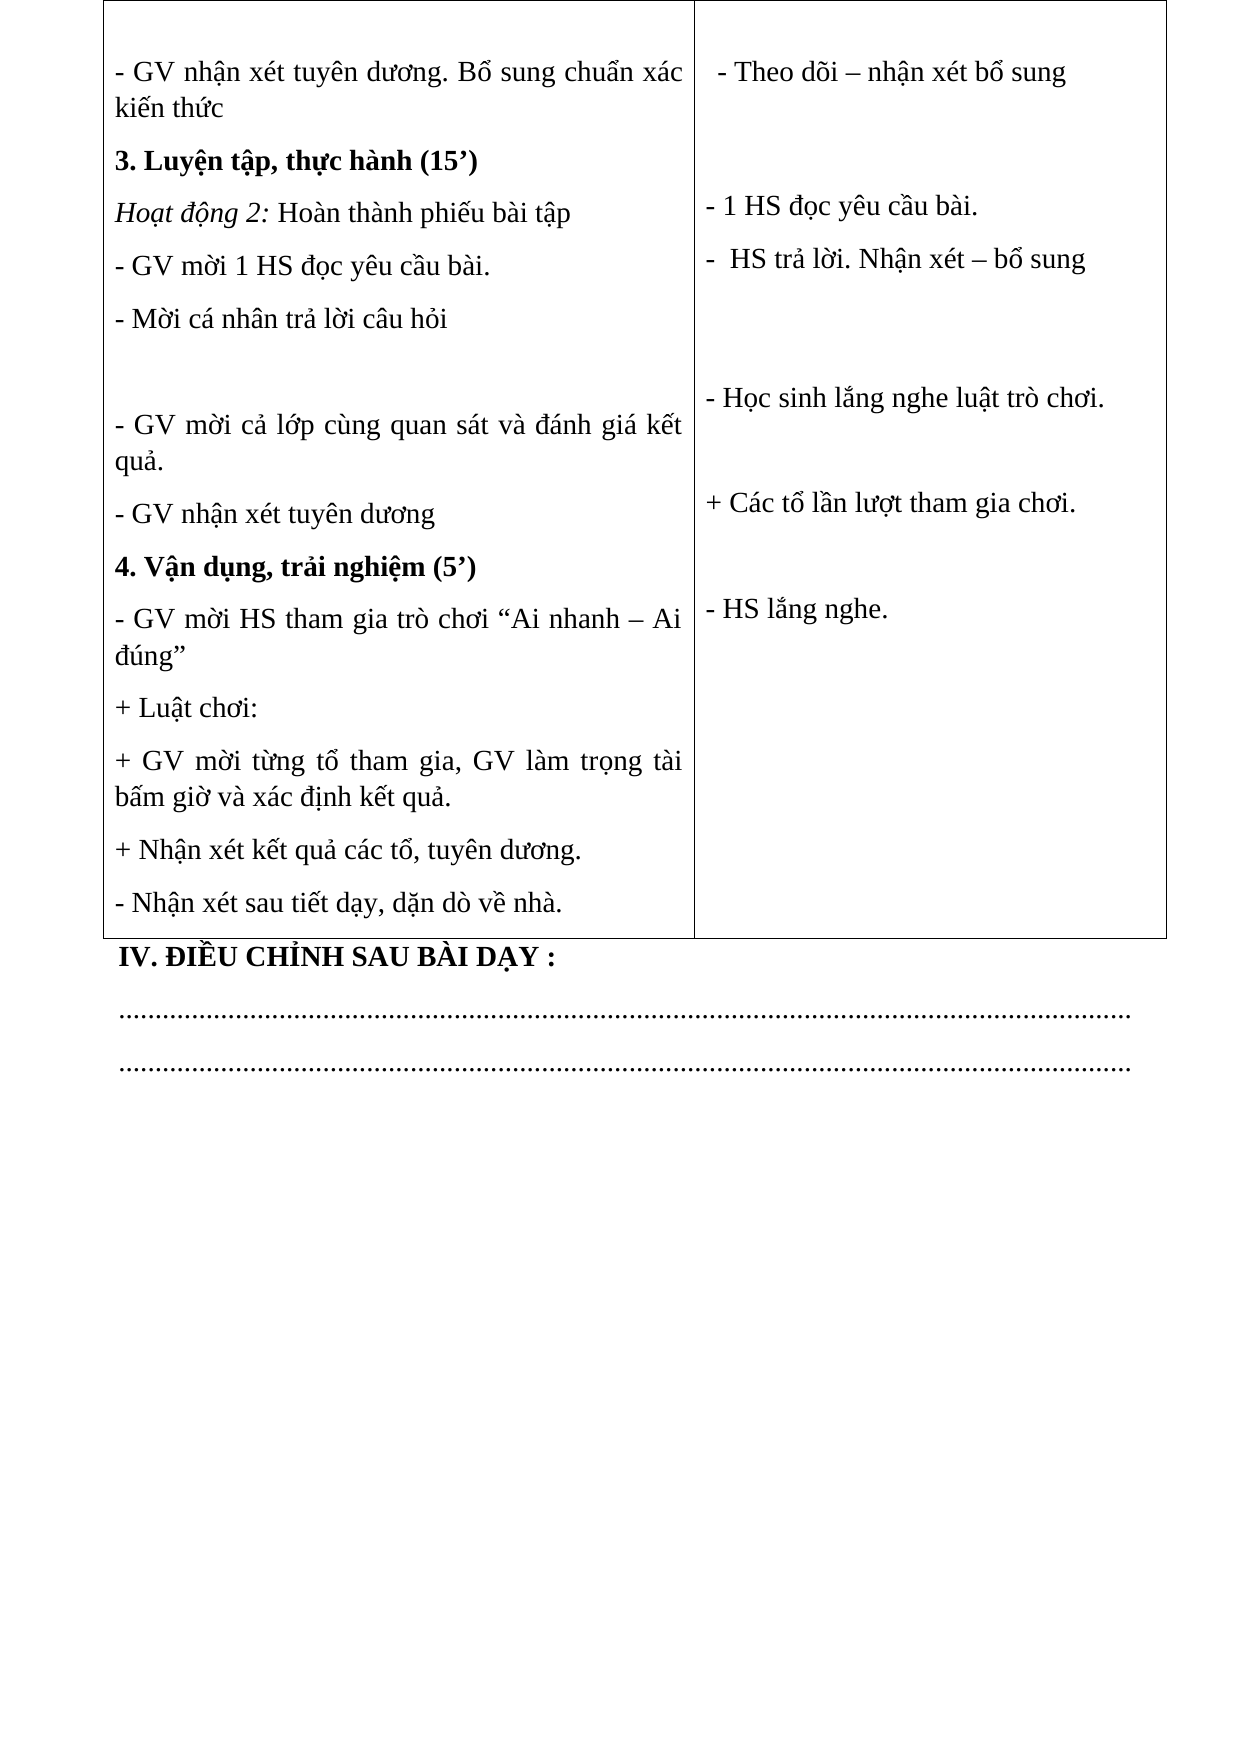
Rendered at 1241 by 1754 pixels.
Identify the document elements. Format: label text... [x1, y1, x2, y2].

text ........................................................................................................................................... [118, 1044, 1137, 1078]
text ........................................................................................................................................... [118, 992, 1137, 1025]
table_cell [104, 1, 694, 938]
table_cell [695, 1, 1166, 938]
text IV. ĐIỀU CHỈNH SAU BÀI DẠY : [118, 939, 1137, 972]
